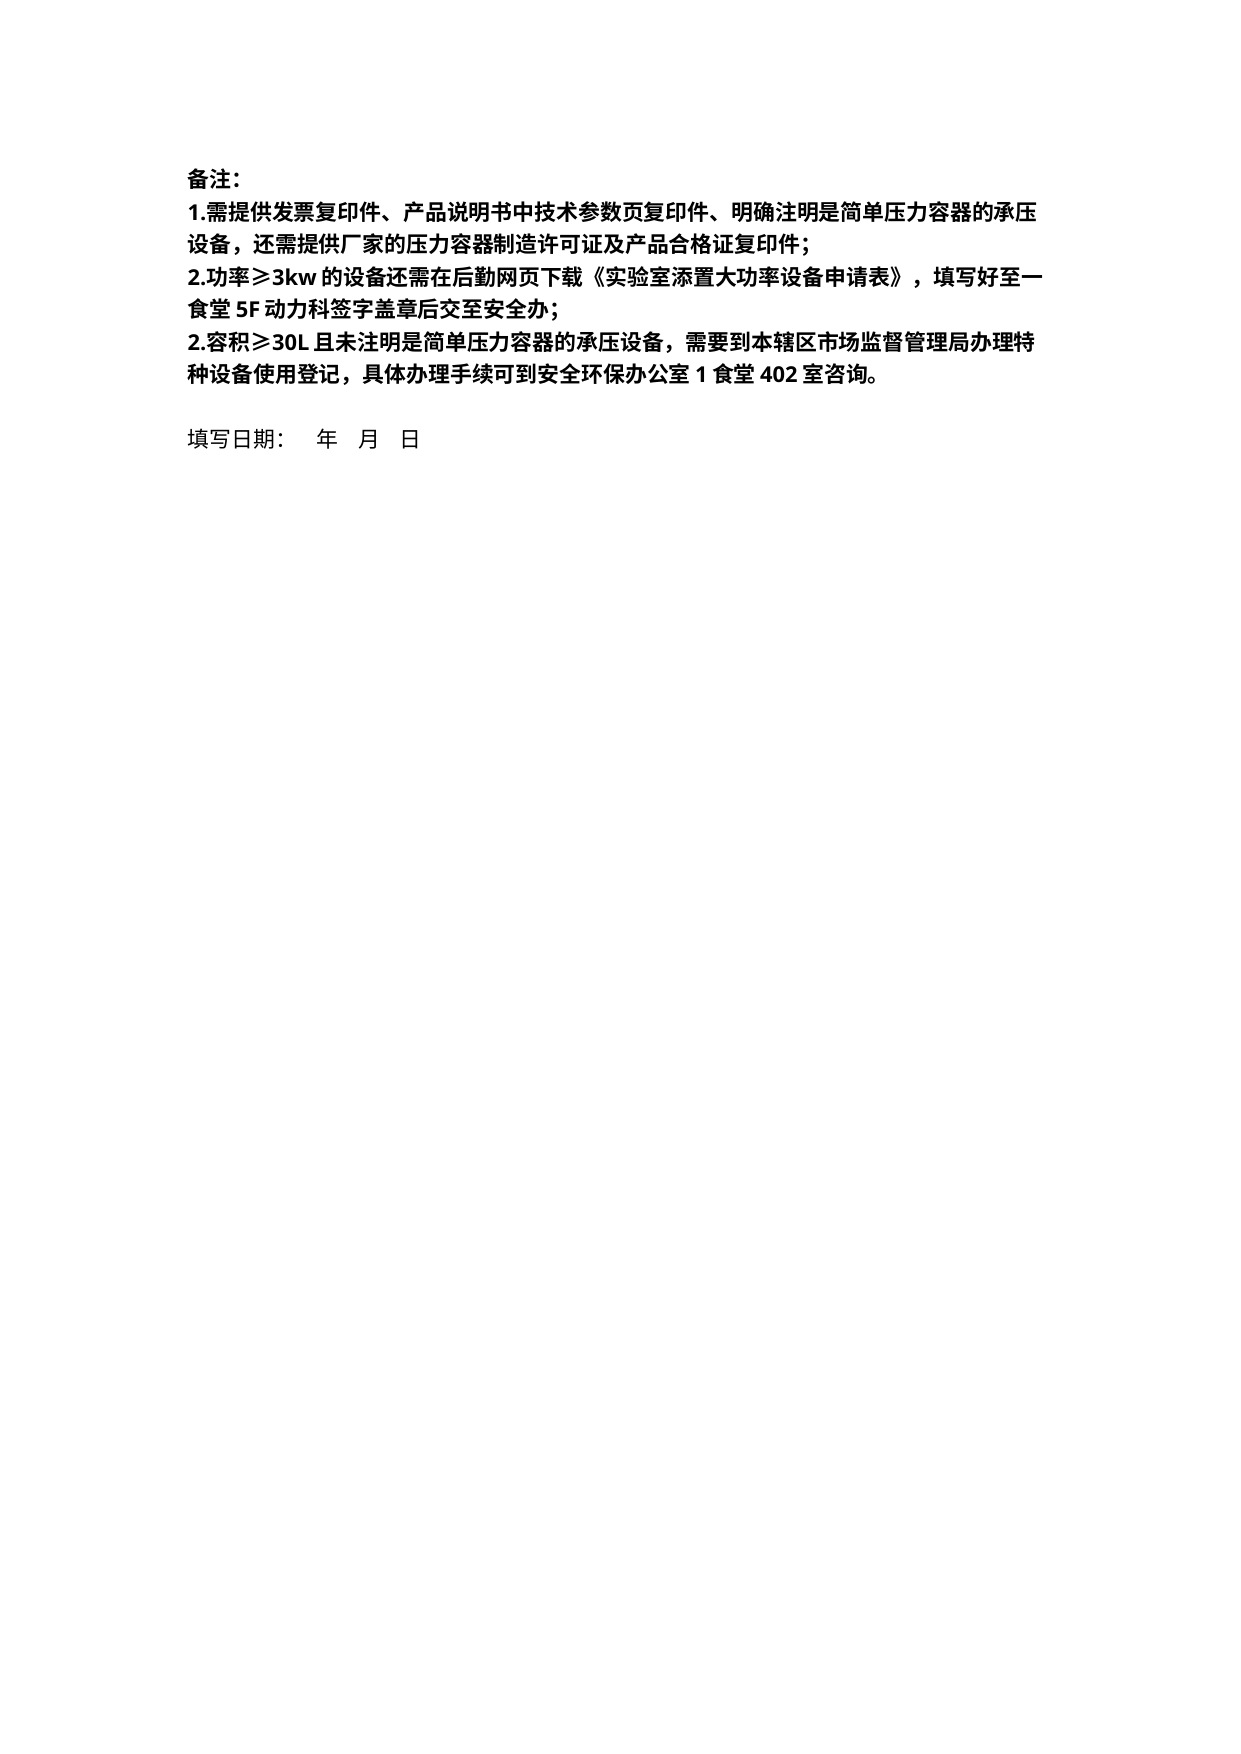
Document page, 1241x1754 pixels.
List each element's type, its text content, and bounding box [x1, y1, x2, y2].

text 填写日期： 年 月 日 [187, 422, 1053, 454]
text 1.需提供发票复印件、产品说明书中技术参数页复印件、明确注明是简单压力容器的承压设备，还需提供厂家的压力容器制造许可证及产品合格证复印件； [187, 194, 1053, 259]
text 2.功率≥3kw的设备还需在后勤网页下载《实验室添置大功率设备申请表》，填写好至一食堂5F动力科签字盖章后交至安全办； [187, 259, 1053, 324]
text 2.容积≥30L且未注明是简单压力容器的承压设备，需要到本辖区市场监督管理局办理特种设备使用登记，具体办理手续可到安全环保办公室1食堂402室咨询。 [187, 324, 1053, 389]
text 备注： [187, 162, 1053, 194]
